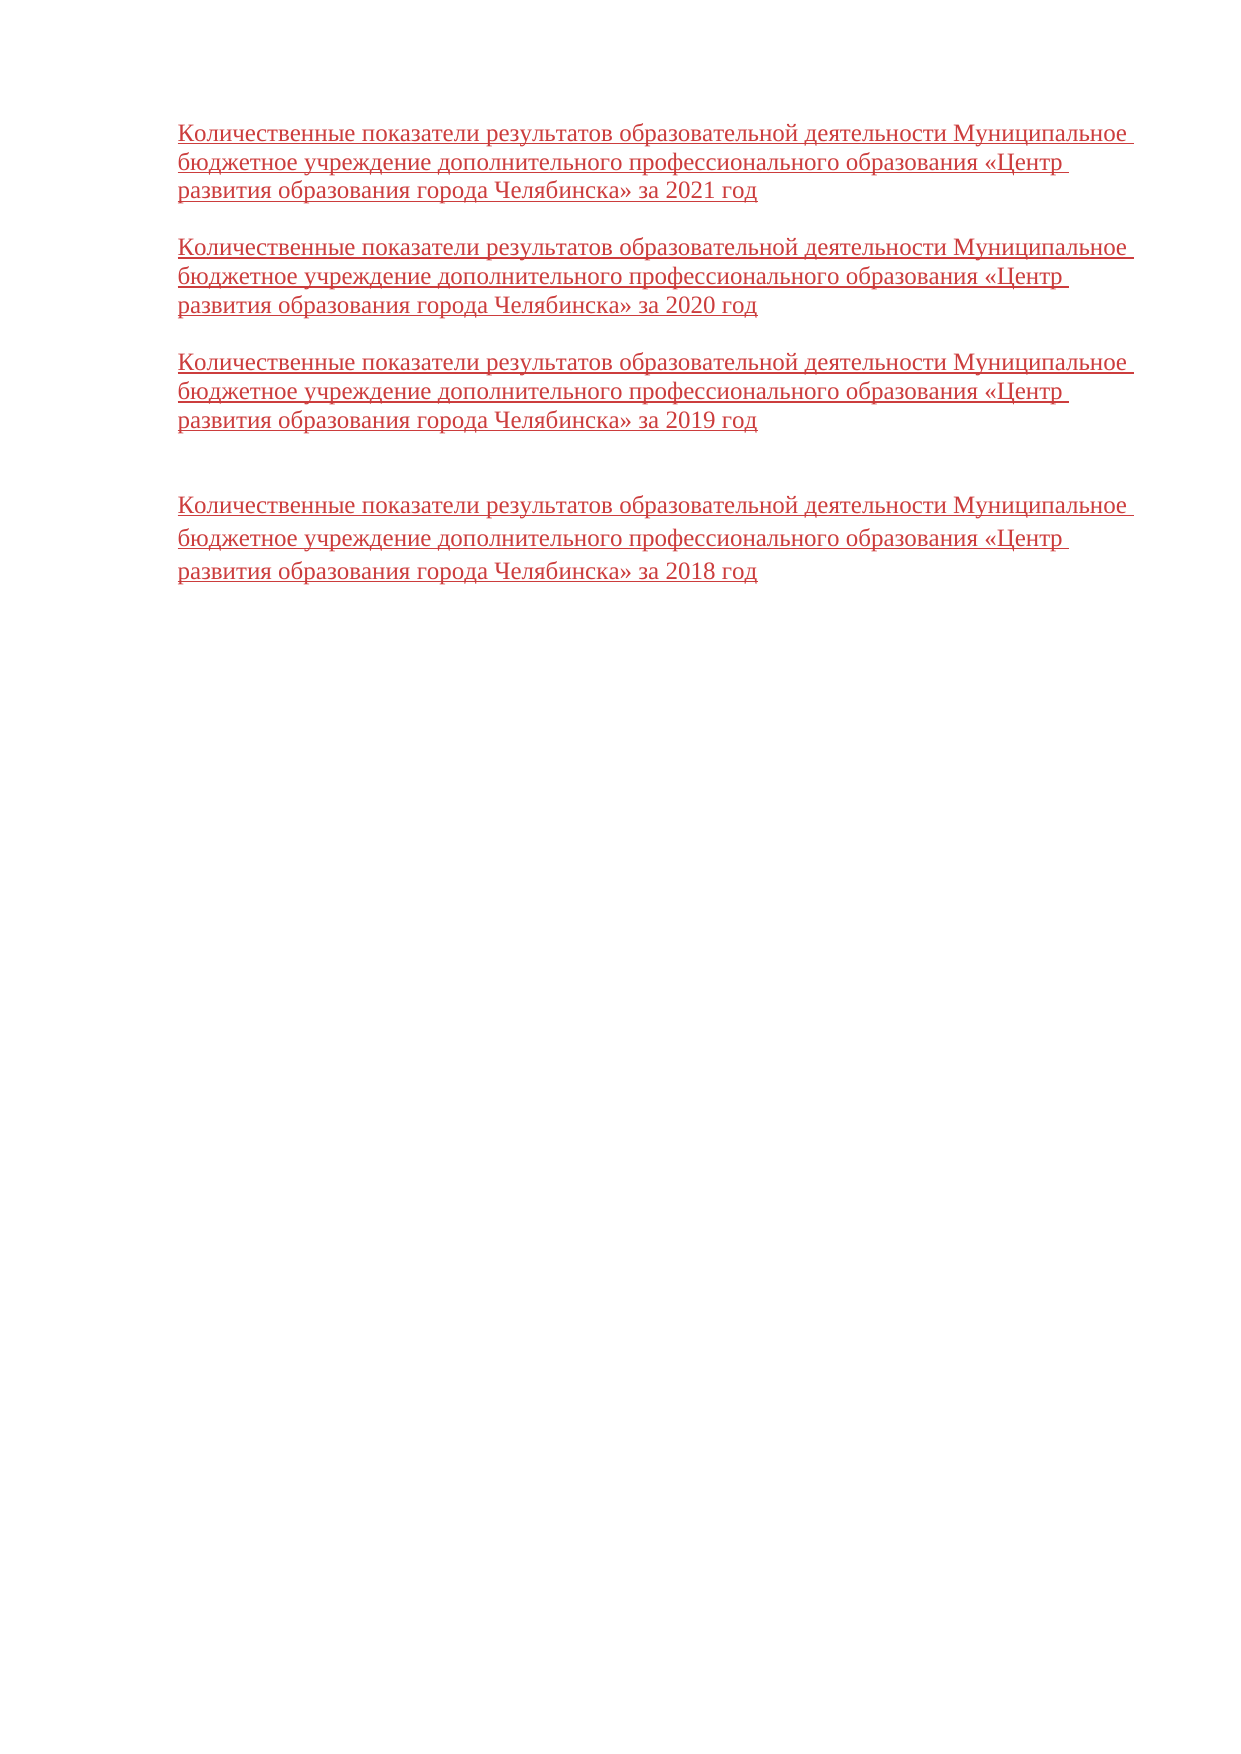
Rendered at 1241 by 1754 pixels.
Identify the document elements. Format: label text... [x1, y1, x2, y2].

text Количественные показатели результатов образовательной деятельности Муниципальное бюджетное учреждение дополнительного профессионального образования «Центр развития образования города Челябинска» за 2018 год [177, 490, 1152, 585]
text Количественные показатели результатов образовательной деятельности Муниципальное бюджетное учреждение дополнительного профессионального образования «Центр развития образования города Челябинска» за 2021 год Количественные показатели результатов образовательной деятельности Муниципальное бюджетное учреждение дополнительного профессионального образования «Центр развития образования города Челябинска» за 2020 год Количественные показатели результатов образовательной деятельности Муниципальное бюджетное учреждение дополнительного профессионального образования «Центр развития образования города Челябинска» за 2019 год [177, 118, 1152, 490]
